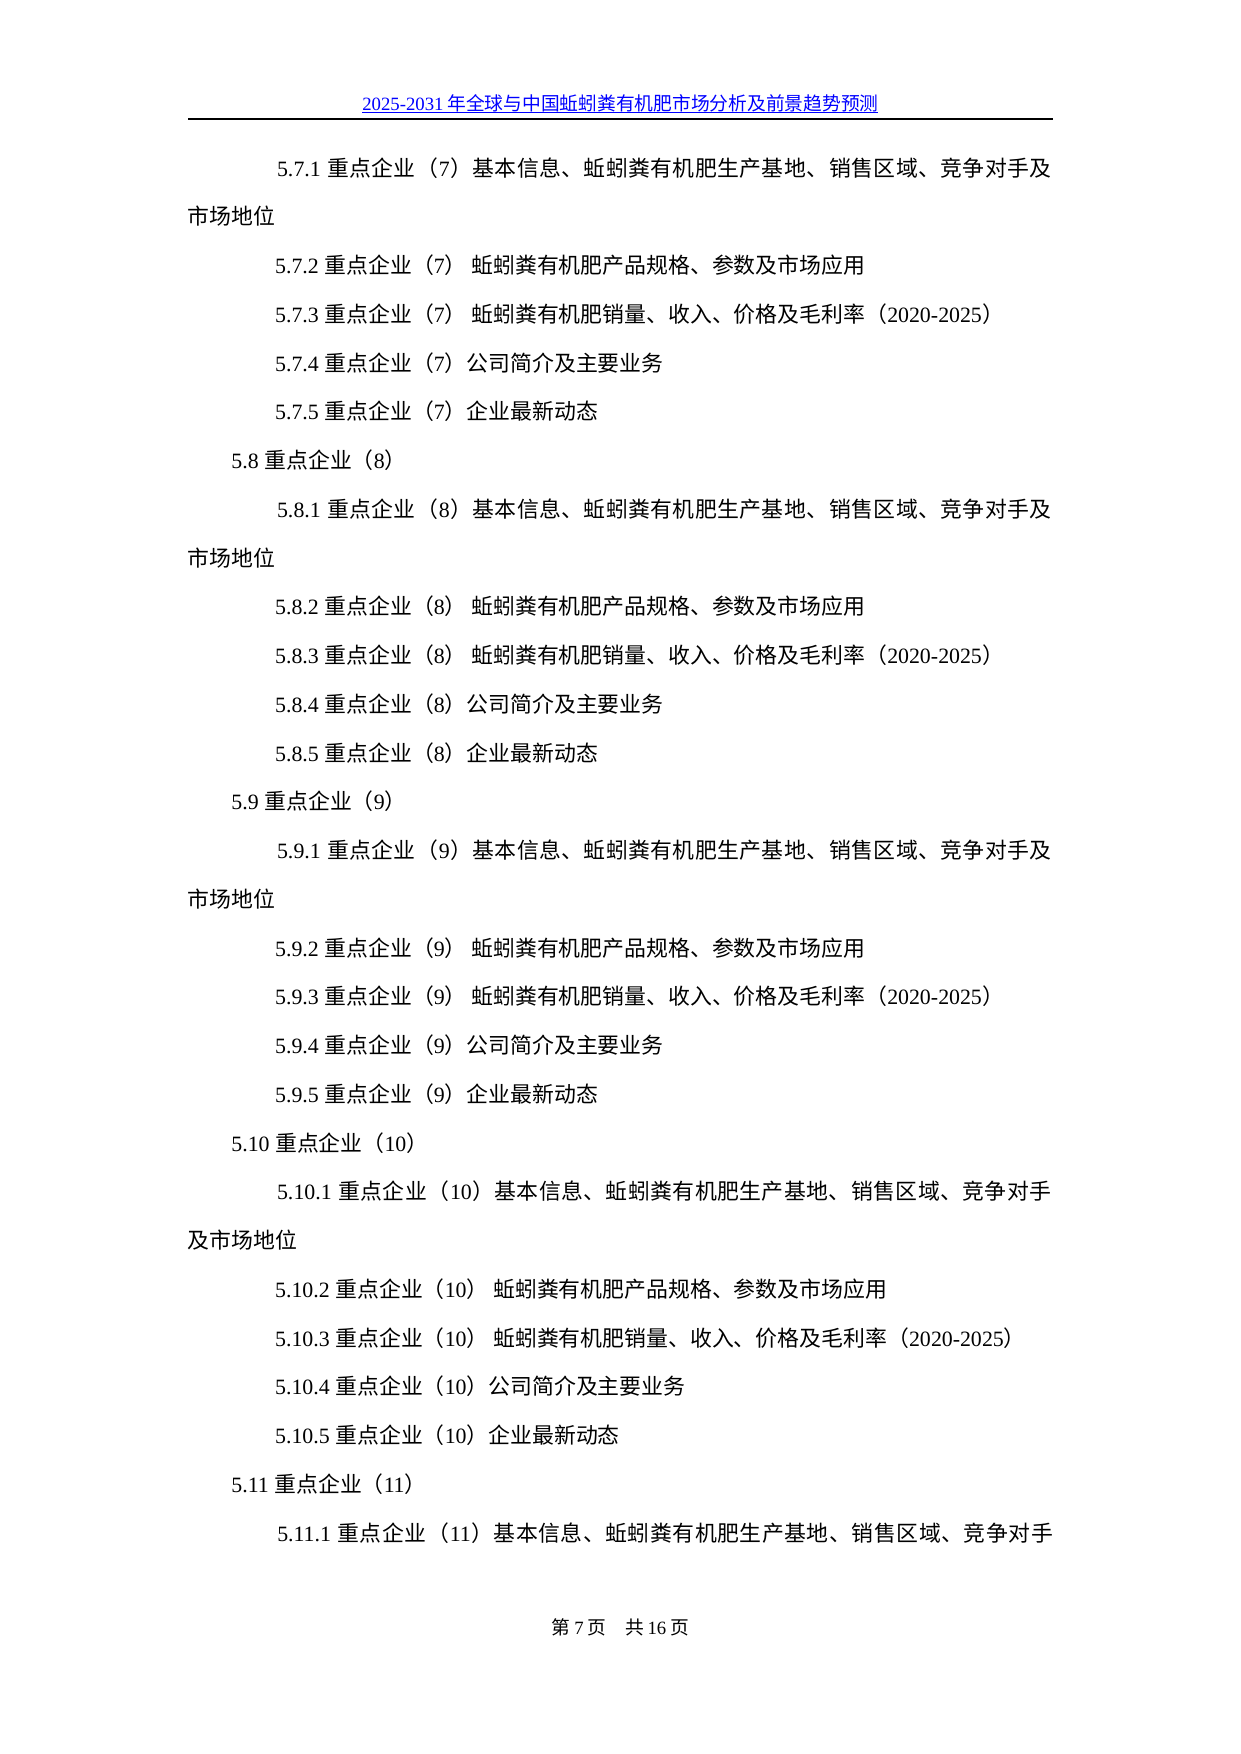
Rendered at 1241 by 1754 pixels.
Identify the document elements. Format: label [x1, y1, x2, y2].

text [187, 150, 1053, 1548]
